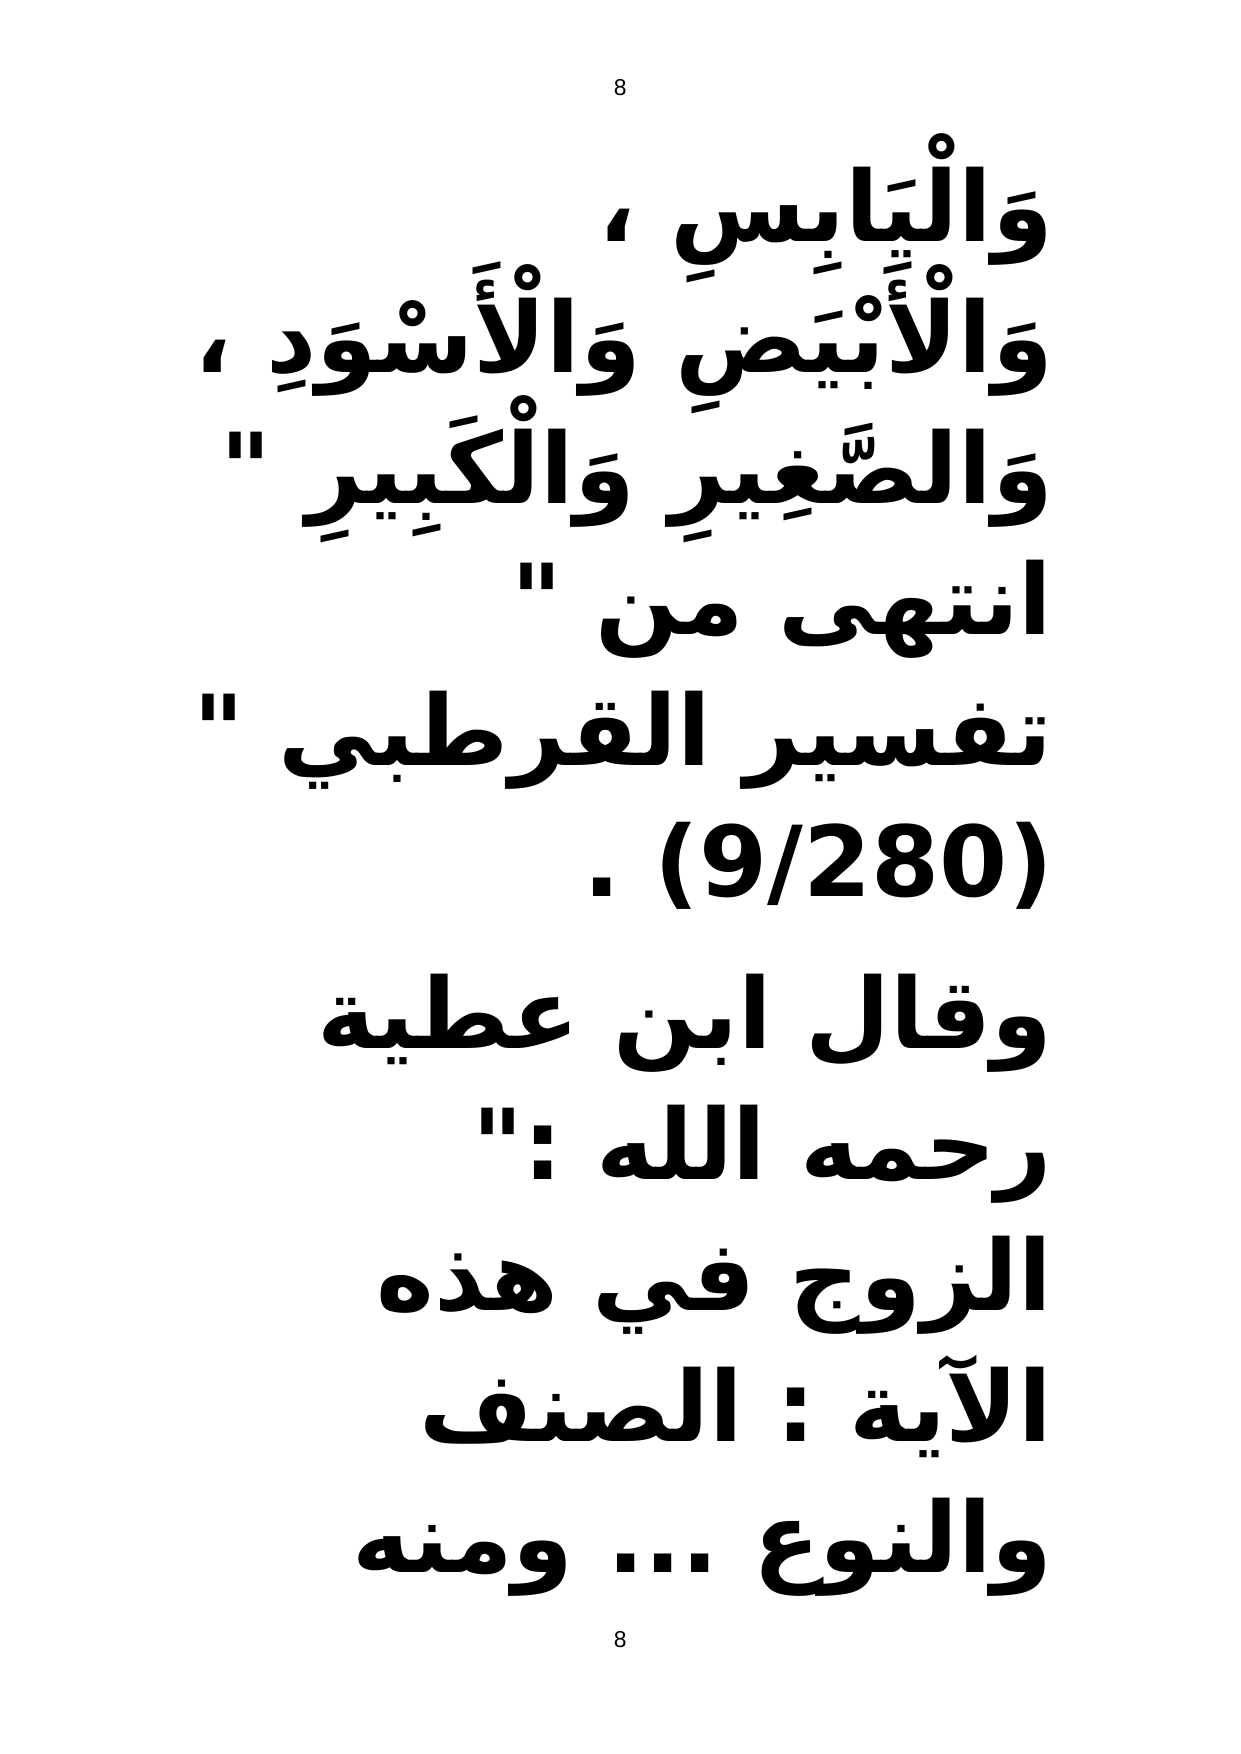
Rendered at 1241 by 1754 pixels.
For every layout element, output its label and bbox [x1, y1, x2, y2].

text [187, 150, 1053, 919]
text [187, 957, 1053, 1595]
